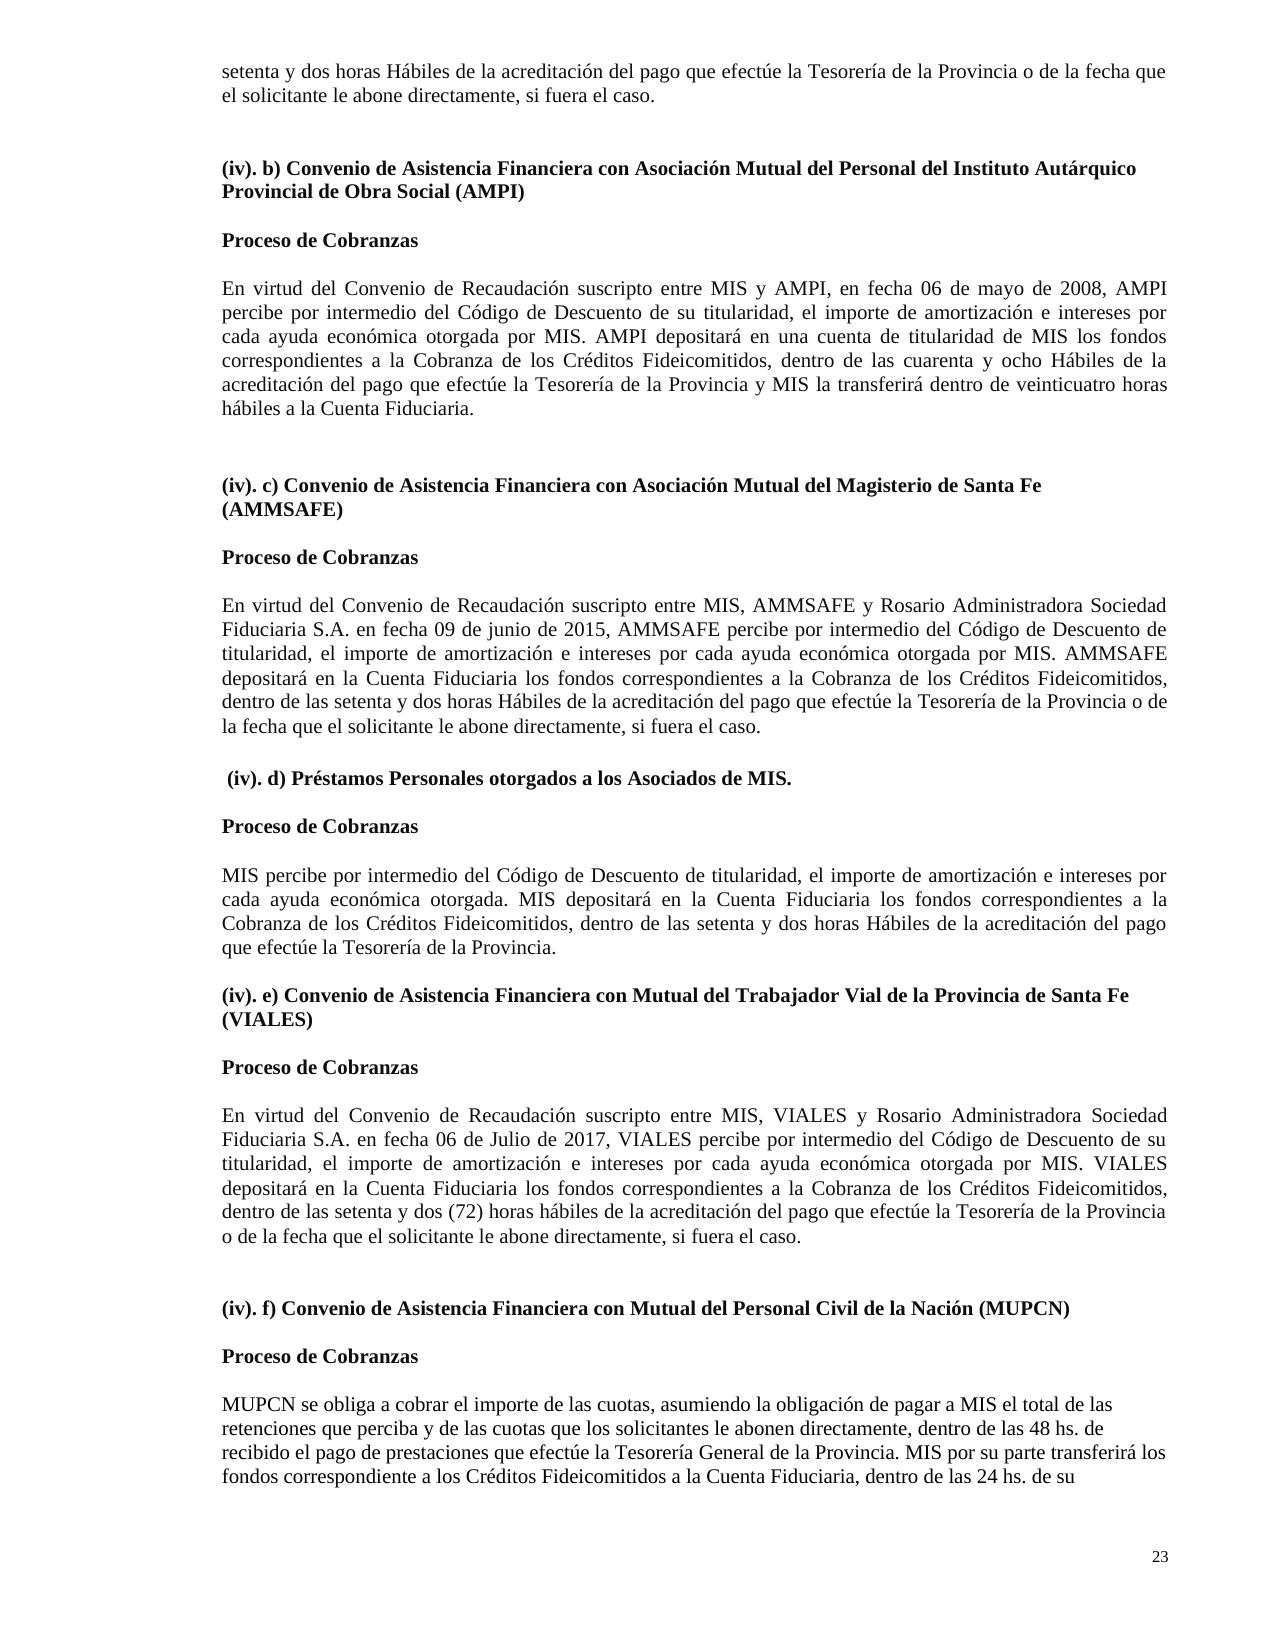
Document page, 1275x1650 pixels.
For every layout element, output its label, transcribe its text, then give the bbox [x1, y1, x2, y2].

text En virtud del Convenio de Recaudación suscripto entre MIS y AMPI, en fecha 06 de mayo de 2008, AMPI percibe por intermedio del Código de Descuento de su titularidad, el importe de amortización e intereses por cada ayuda económica otorgada por MIS. AMPI depositará en una cuenta de titularidad de MIS los fondos correspondientes a la Cobranza de los Créditos Fideicomitidos, dentro de las cuarenta y ocho Hábiles de la acreditación del pago que efectúe la Tesorería de la Provincia y MIS la transferirá dentro de veinticuatro horas hábiles a la Cuenta Fiduciaria. [222, 276, 1169, 420]
text (iv). e) Convenio de Asistencia Financiera con Mutual del Trabajador Vial de la Provincia de Santa Fe [222, 983, 1169, 1007]
text Proceso de Cobranzas [222, 545, 1169, 569]
text (iv). d) Préstamos Personales otorgados a los Asociados de MIS. [222, 766, 1169, 790]
text (VIALES) [222, 1007, 1169, 1031]
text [222, 59, 1169, 107]
text Proceso de Cobranzas [222, 228, 1169, 252]
text Proceso de Cobranzas [222, 1344, 1169, 1368]
text En virtud del Convenio de Recaudación suscripto entre MIS, VIALES y Rosario Administradora Sociedad Fiduciaria S.A. en fecha 06 de Julio de 2017, VIALES percibe por intermedio del Código de Descuento de su titularidad, el importe de amortización e intereses por cada ayuda económica otorgada por MIS. VIALES depositará en la Cuenta Fiduciaria los fondos correspondientes a la Cobranza de los Créditos Fideicomitidos, dentro de las setenta y dos (72) horas hábiles de la acreditación del pago que efectúe la Tesorería de la Provincia o de la fecha que el solicitante le abone directamente, si fuera el caso. [222, 1103, 1169, 1248]
text MIS percibe por intermedio del Código de Descuento de titularidad, el importe de amortización e intereses por cada ayuda económica otorgada. MIS depositará en la Cuenta Fiduciaria los fondos correspondientes a la Cobranza de los Créditos Fideicomitidos, dentro de las setenta y dos horas Hábiles de la acreditación del pago que efectúe la Tesorería de la Provincia. [222, 863, 1169, 959]
text (iv). f) Convenio de Asistencia Financiera con Mutual del Personal Civil de la Nación (MUPCN) [222, 1296, 1169, 1320]
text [222, 1392, 1169, 1488]
text En virtud del Convenio de Recaudación suscripto entre MIS, AMMSAFE y Rosario Administradora Sociedad Fiduciaria S.A. en fecha 09 de junio de 2015, AMMSAFE percibe por intermedio del Código de Descuento de titularidad, el importe de amortización e intereses por cada ayuda económica otorgada por MIS. AMMSAFE depositará en la Cuenta Fiduciaria los fondos correspondientes a la Cobranza de los Créditos Fideicomitidos, dentro de las setenta y dos horas Hábiles de la acreditación del pago que efectúe la Tesorería de la Provincia o de la fecha que el solicitante le abone directamente, si fuera el caso. [222, 593, 1169, 738]
text Proceso de Cobranzas [222, 1055, 1169, 1079]
text (iv). b) Convenio de Asistencia Financiera con Asociación Mutual del Personal del Instituto Autárquico Provincial de Obra Social (AMPI) [222, 155, 1169, 203]
text Proceso de Cobranzas [222, 814, 1169, 838]
text (iv). c) Convenio de Asistencia Financiera con Asociación Mutual del Magisterio de Santa Fe (AMMSAFE) [222, 473, 1169, 521]
